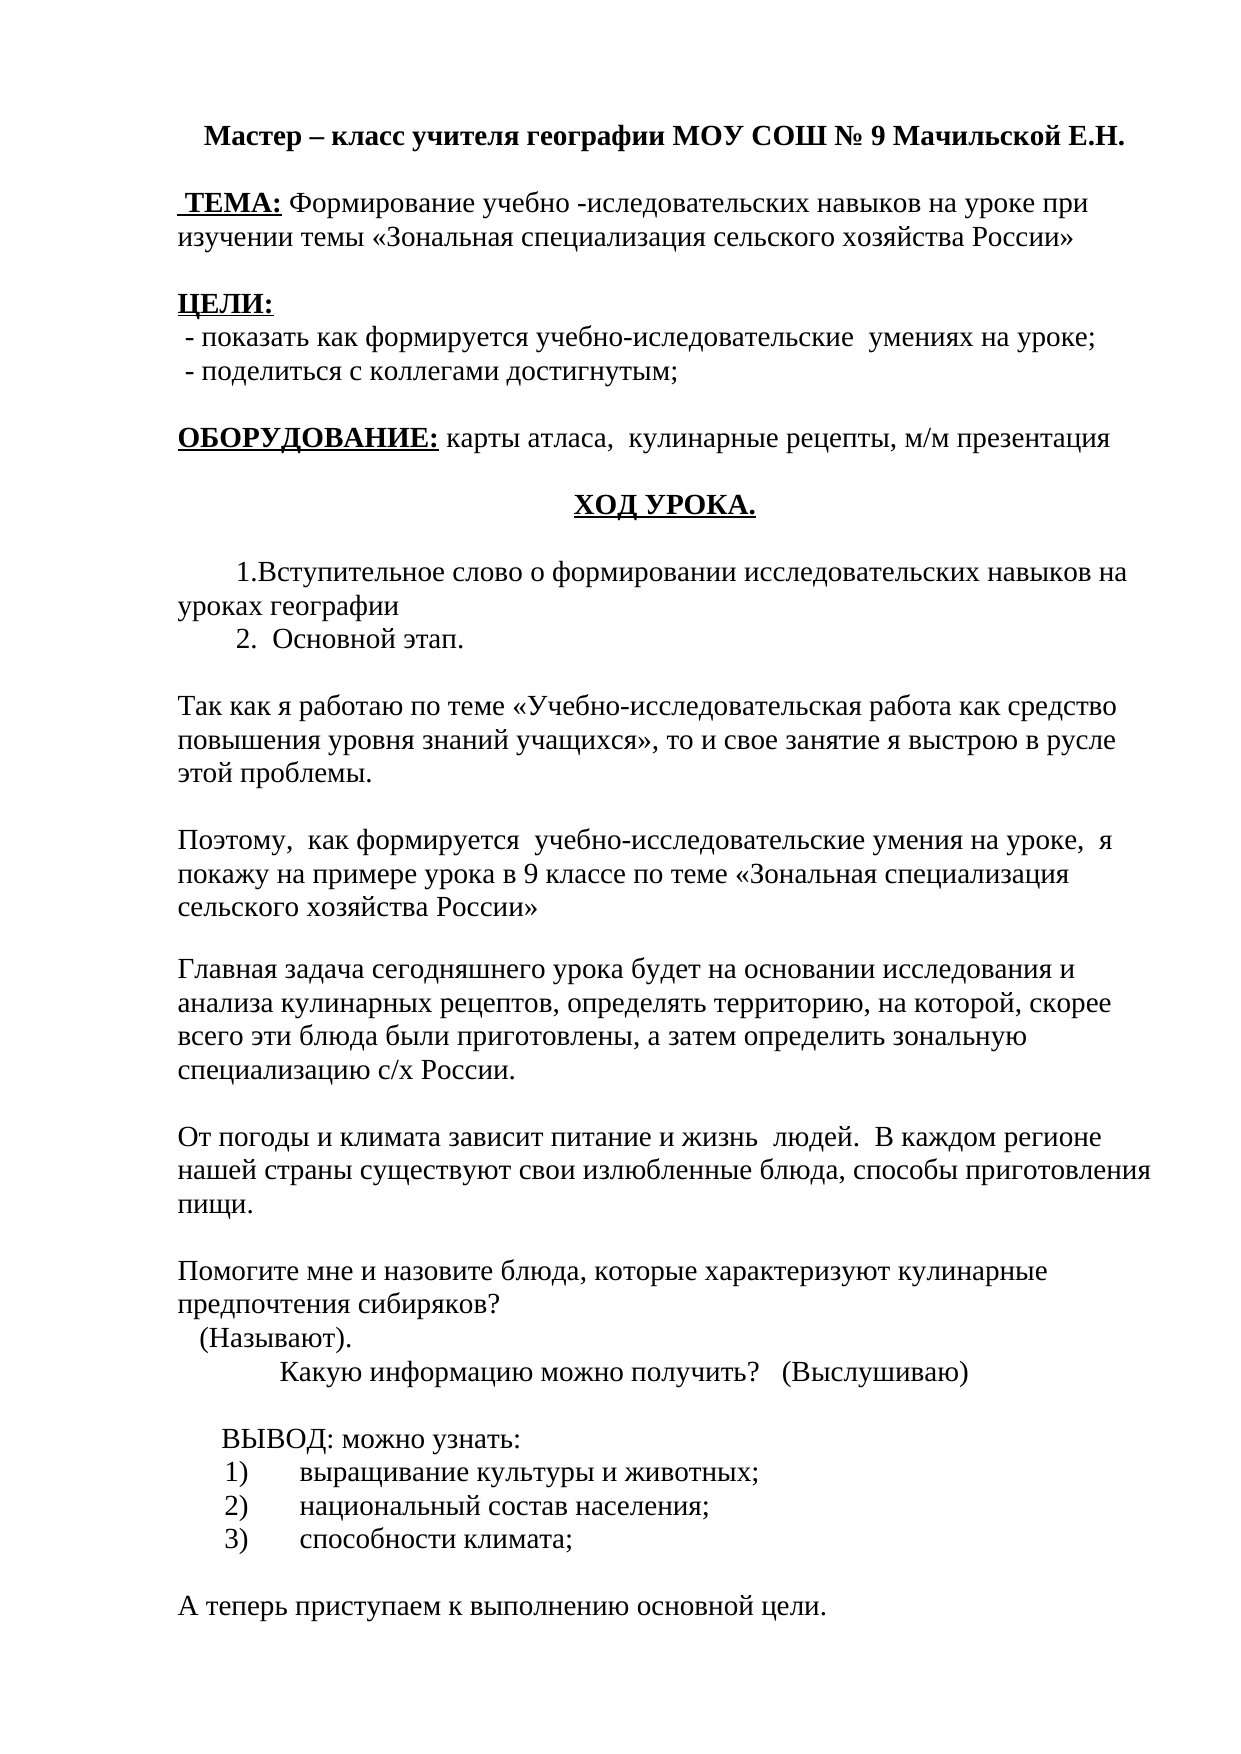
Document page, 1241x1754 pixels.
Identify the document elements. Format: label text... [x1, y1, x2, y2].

text 1) выращивание культуры и животных; [224, 1454, 1152, 1488]
text Какую информацию можно получить? (Выслушиваю) [177, 1354, 1152, 1387]
text - показать как формируется учебно-иследовательские умениях на уроке; [177, 319, 1152, 353]
text 2. Основной этап. [177, 621, 1152, 655]
text От погоды и климата зависит питание и жизнь людей. В каждом регионе нашей страны существуют свои излюбленные блюда, способы приготовления пищи. [177, 1119, 1152, 1219]
text Мастер – класс учителя географии МОУ СОШ № 9 Мачильской Е.Н. [177, 118, 1152, 152]
text Так как я работаю по теме «Учебно-исследовательская работа как средство повышения уровня знаний учащихся», то и свое занятие я выстрою в русле этой проблемы. [177, 688, 1152, 789]
text Главная задача сегодняшнего урока будет на основании исследования и анализа кулинарных рецептов, определять территорию, на которой, скорее всего эти блюда были приготовлены, а затем определить зональную специализацию с/х России. [177, 951, 1152, 1085]
text - поделиться с коллегами достигнутым; [177, 353, 1152, 386]
text 1.Вступительное слово о формировании исследовательских навыков на уроках географии [177, 554, 1152, 621]
text ВЫВОД: можно узнать: [177, 1421, 1152, 1454]
text (Называют). [177, 1320, 1152, 1354]
text ЦЕЛИ: [177, 286, 1152, 319]
text ОБОРУДОВАНИЕ: карты атласа, кулинарные рецепты, м/м презентация [177, 420, 1152, 453]
text А теперь приступаем к выполнению основной цели. [177, 1588, 1152, 1622]
text ХОД УРОКА. [177, 487, 1152, 521]
text 2) национальный состав населения; [224, 1488, 1152, 1521]
text 3) способности климата; [224, 1521, 1152, 1555]
text Помогите мне и назовите блюда, которые характеризуют кулинарные предпочтения сибиряков? [177, 1253, 1152, 1320]
text ТЕМА: Формирование учебно -иследовательских навыков на уроке при изучении темы «Зональная специализация сельского хозяйства России» [177, 185, 1152, 252]
text Поэтому, как формируется учебно-исследовательские умения на уроке, я покажу на примере урока в 9 классе по теме «Зональная специализация сельского хозяйства России» [177, 822, 1152, 923]
